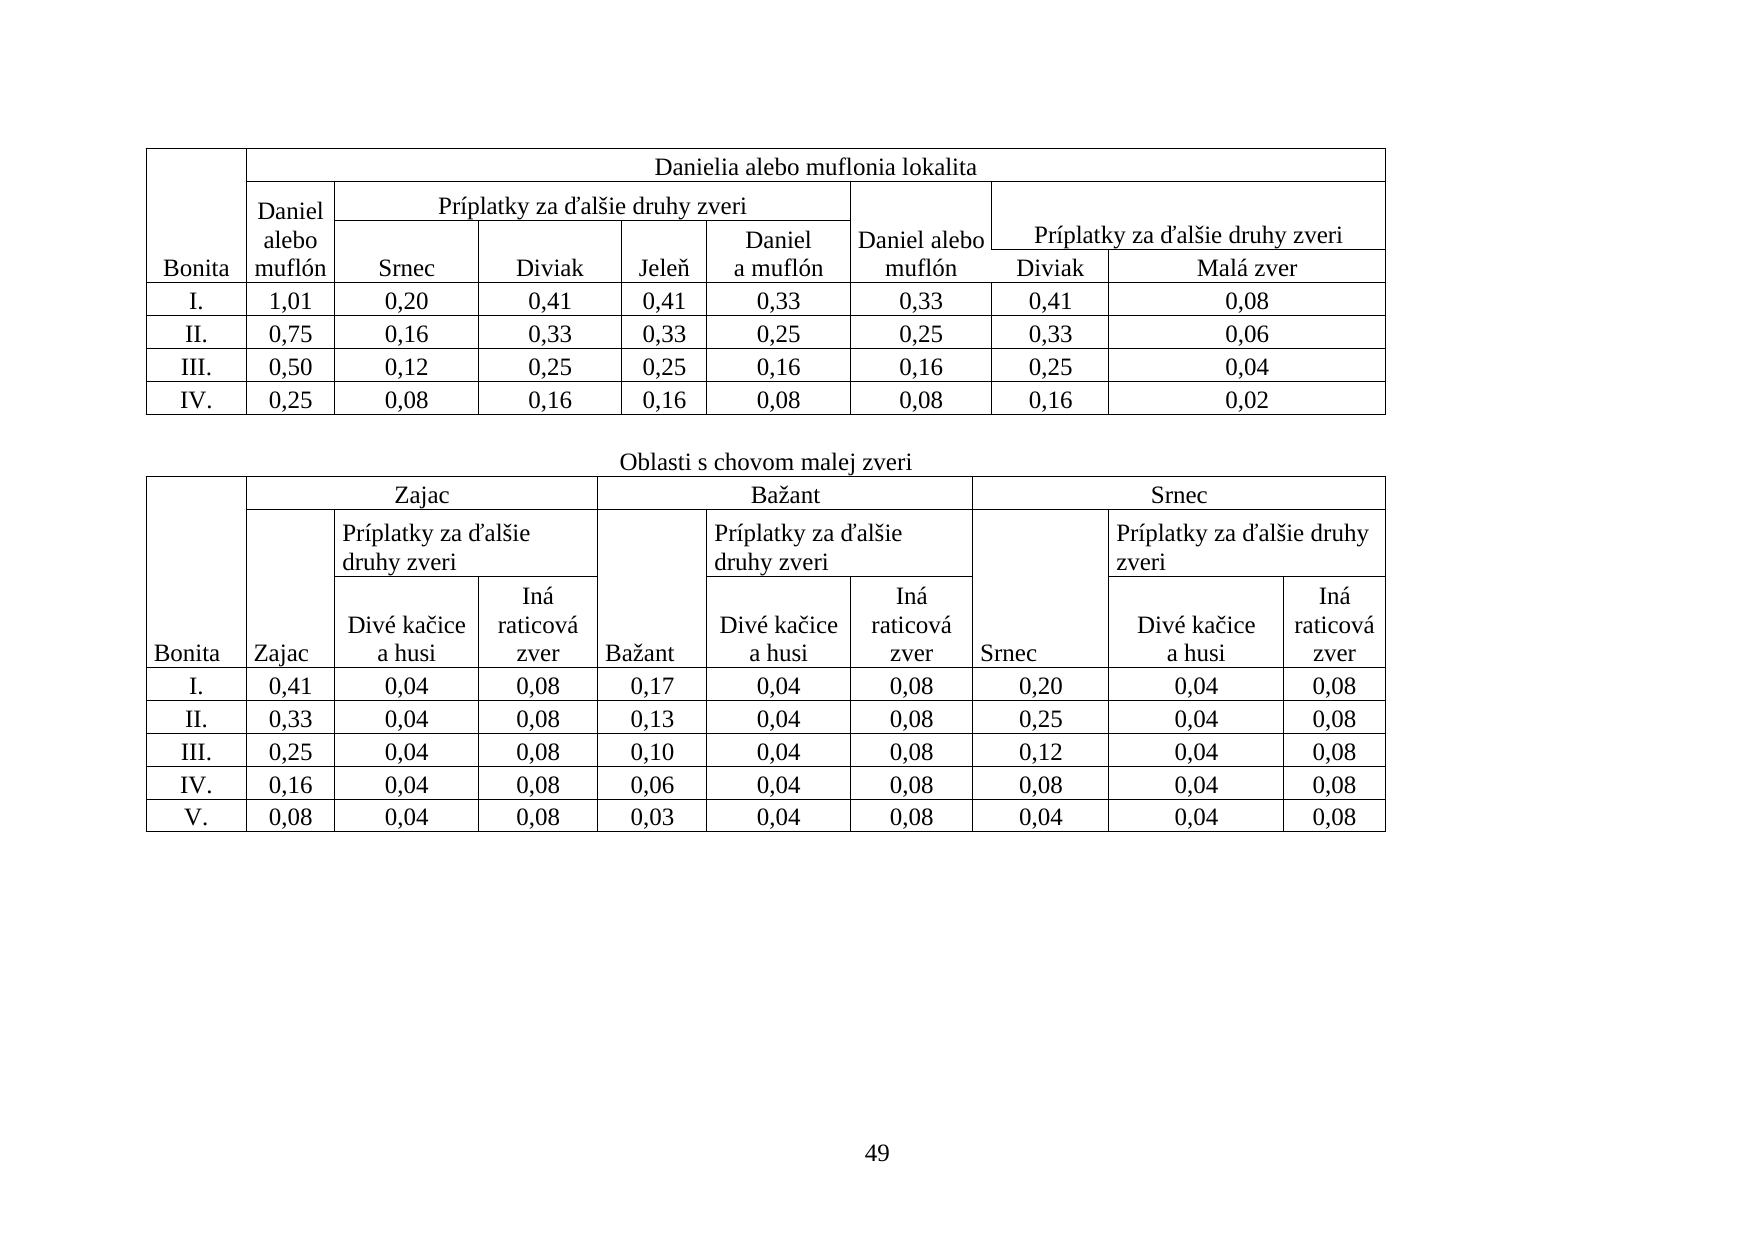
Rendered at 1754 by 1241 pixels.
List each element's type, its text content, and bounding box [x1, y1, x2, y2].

table_cell 0,08 [851, 668, 972, 700]
table_cell II. [147, 701, 246, 733]
table_cell 0,12 [973, 734, 1108, 766]
table_cell 0,04 [707, 701, 850, 733]
table_cell V. [147, 800, 246, 831]
table_cell 0,06 [1109, 316, 1385, 348]
table_cell 0,04 [1109, 800, 1283, 831]
table_cell Srnec [973, 510, 1108, 667]
table_cell 0,04 [1109, 734, 1283, 766]
table_cell 0,04 [1109, 668, 1283, 700]
table_cell Príplatky za ďalšie druhy zveri [1109, 510, 1385, 576]
table_cell 0,16 [247, 767, 334, 798]
table_cell 0,25 [973, 701, 1108, 733]
table_header Bonita [147, 149, 246, 282]
table_cell 0,16 [707, 349, 850, 381]
table_cell 0,04 [335, 800, 478, 831]
table_cell 0,25 [992, 349, 1108, 381]
table_cell 0,16 [851, 349, 991, 381]
table_cell 0,33 [247, 701, 334, 733]
table_cell 0,08 [335, 382, 478, 413]
table_cell 0,20 [335, 283, 478, 315]
table_cell 0,04 [707, 668, 850, 700]
table_cell Srnec [973, 477, 1385, 509]
table_cell Bažant [598, 510, 706, 667]
table_cell 0,04 [335, 734, 478, 766]
table_cell 0,17 [598, 668, 706, 700]
table_cell 0,41 [247, 668, 334, 700]
table_cell Divé kačice a husi [1109, 577, 1283, 667]
table_cell 0,20 [973, 668, 1108, 700]
table_cell 0,08 [1284, 668, 1385, 700]
table_cell 0,03 [598, 800, 706, 831]
table_cell Divé kačice a husi [707, 577, 850, 667]
table_cell 0,04 [1109, 701, 1283, 733]
table_cell 0,08 [479, 734, 597, 766]
table_cell 0,08 [851, 382, 991, 413]
table_cell 0,33 [992, 316, 1108, 348]
table_cell Bonita [147, 477, 246, 667]
table_cell 0,08 [479, 668, 597, 700]
table_cell Iná raticová zver [479, 577, 597, 667]
table_cell I. [147, 668, 246, 700]
table_header Danielia alebo muflonia lokalita [247, 149, 1385, 181]
table_cell 0,08 [1284, 800, 1385, 831]
table_cell 0,08 [973, 767, 1108, 798]
table_cell IV. [147, 767, 246, 798]
table_cell 0,04 [335, 701, 478, 733]
table_cell Diviak [992, 250, 1108, 282]
table_cell IV. [147, 382, 246, 413]
table_cell 0,08 [851, 800, 972, 831]
table_cell 0,04 [973, 800, 1108, 831]
table_cell Iná raticová zver [1284, 577, 1385, 667]
table_cell 0,33 [622, 316, 706, 348]
table_cell 0,08 [479, 800, 597, 831]
table_cell III. [147, 349, 246, 381]
table_cell Príplatky za ďalšie druhy zveri [335, 182, 850, 220]
table_cell 0,33 [479, 316, 621, 348]
table_cell 0,25 [851, 316, 991, 348]
table_cell Diviak [479, 221, 621, 282]
table_cell 0,50 [247, 349, 334, 381]
table_cell 0,12 [335, 349, 478, 381]
table_cell 0,08 [1284, 767, 1385, 798]
table_cell 0,04 [335, 767, 478, 798]
table_cell 0,04 [707, 800, 850, 831]
table_cell 0,04 [707, 734, 850, 766]
table_cell 0,25 [707, 316, 850, 348]
table_cell 0,25 [622, 349, 706, 381]
table_cell 0,04 [335, 668, 478, 700]
table_cell I. [147, 283, 246, 315]
table_cell Divé kačice a husi [335, 577, 478, 667]
table_cell 0,25 [247, 382, 334, 413]
table_cell 0,75 [247, 316, 334, 348]
table_cell 0,25 [247, 734, 334, 766]
table_cell III. [147, 734, 246, 766]
table_cell 0,13 [598, 701, 706, 733]
table_cell 0,41 [479, 283, 621, 315]
table_cell 0,08 [1284, 734, 1385, 766]
table_cell 0,06 [598, 767, 706, 798]
table_cell Jeleň [622, 221, 706, 282]
table_header Oblasti s chovom malej zveri [146, 443, 1385, 476]
table_cell 0,08 [851, 701, 972, 733]
table_cell Daniel alebo muflón [851, 182, 992, 282]
table_cell Iná raticová zver [851, 577, 972, 667]
table_cell 0,08 [707, 382, 850, 413]
table_cell 0,33 [707, 283, 850, 315]
table_cell 0,33 [851, 283, 991, 315]
table_cell 0,04 [1109, 767, 1283, 798]
table_cell 0,16 [622, 382, 706, 413]
table_cell Daniel alebo muflón [247, 182, 334, 282]
table_cell II. [147, 316, 246, 348]
table_cell Príplatky za ďalšie druhy zveri [335, 510, 597, 576]
table_cell Srnec [335, 221, 478, 282]
table_cell 0,04 [707, 767, 850, 798]
table_cell 0,16 [335, 316, 478, 348]
table_cell 0,16 [992, 382, 1108, 413]
table_cell Príplatky za ďalšie druhy zveri [707, 510, 972, 576]
table_cell 0,41 [992, 283, 1108, 315]
table_cell 0,02 [1109, 382, 1385, 413]
table_cell 0,10 [598, 734, 706, 766]
table_cell 0,41 [622, 283, 706, 315]
table_cell Daniel a muflón [707, 221, 850, 282]
table_cell 1,01 [247, 283, 334, 315]
table_cell 0,08 [479, 767, 597, 798]
table_cell Príplatky za ďalšie druhy zveri [992, 182, 1385, 249]
table_cell 0,25 [479, 349, 621, 381]
table_cell 0,04 [1109, 349, 1385, 381]
table_cell 0,08 [1109, 283, 1385, 315]
table_cell Zajac [247, 510, 334, 667]
table_cell 0,08 [851, 767, 972, 798]
table_cell 0,08 [1284, 701, 1385, 733]
table_cell 0,08 [479, 701, 597, 733]
table_cell 0,08 [851, 734, 972, 766]
table_cell Bažant [598, 477, 972, 509]
table_cell Zajac [247, 477, 597, 509]
table_cell 0,08 [247, 800, 334, 831]
table_cell 0,16 [479, 382, 621, 413]
table_cell Malá zver [1109, 250, 1385, 282]
